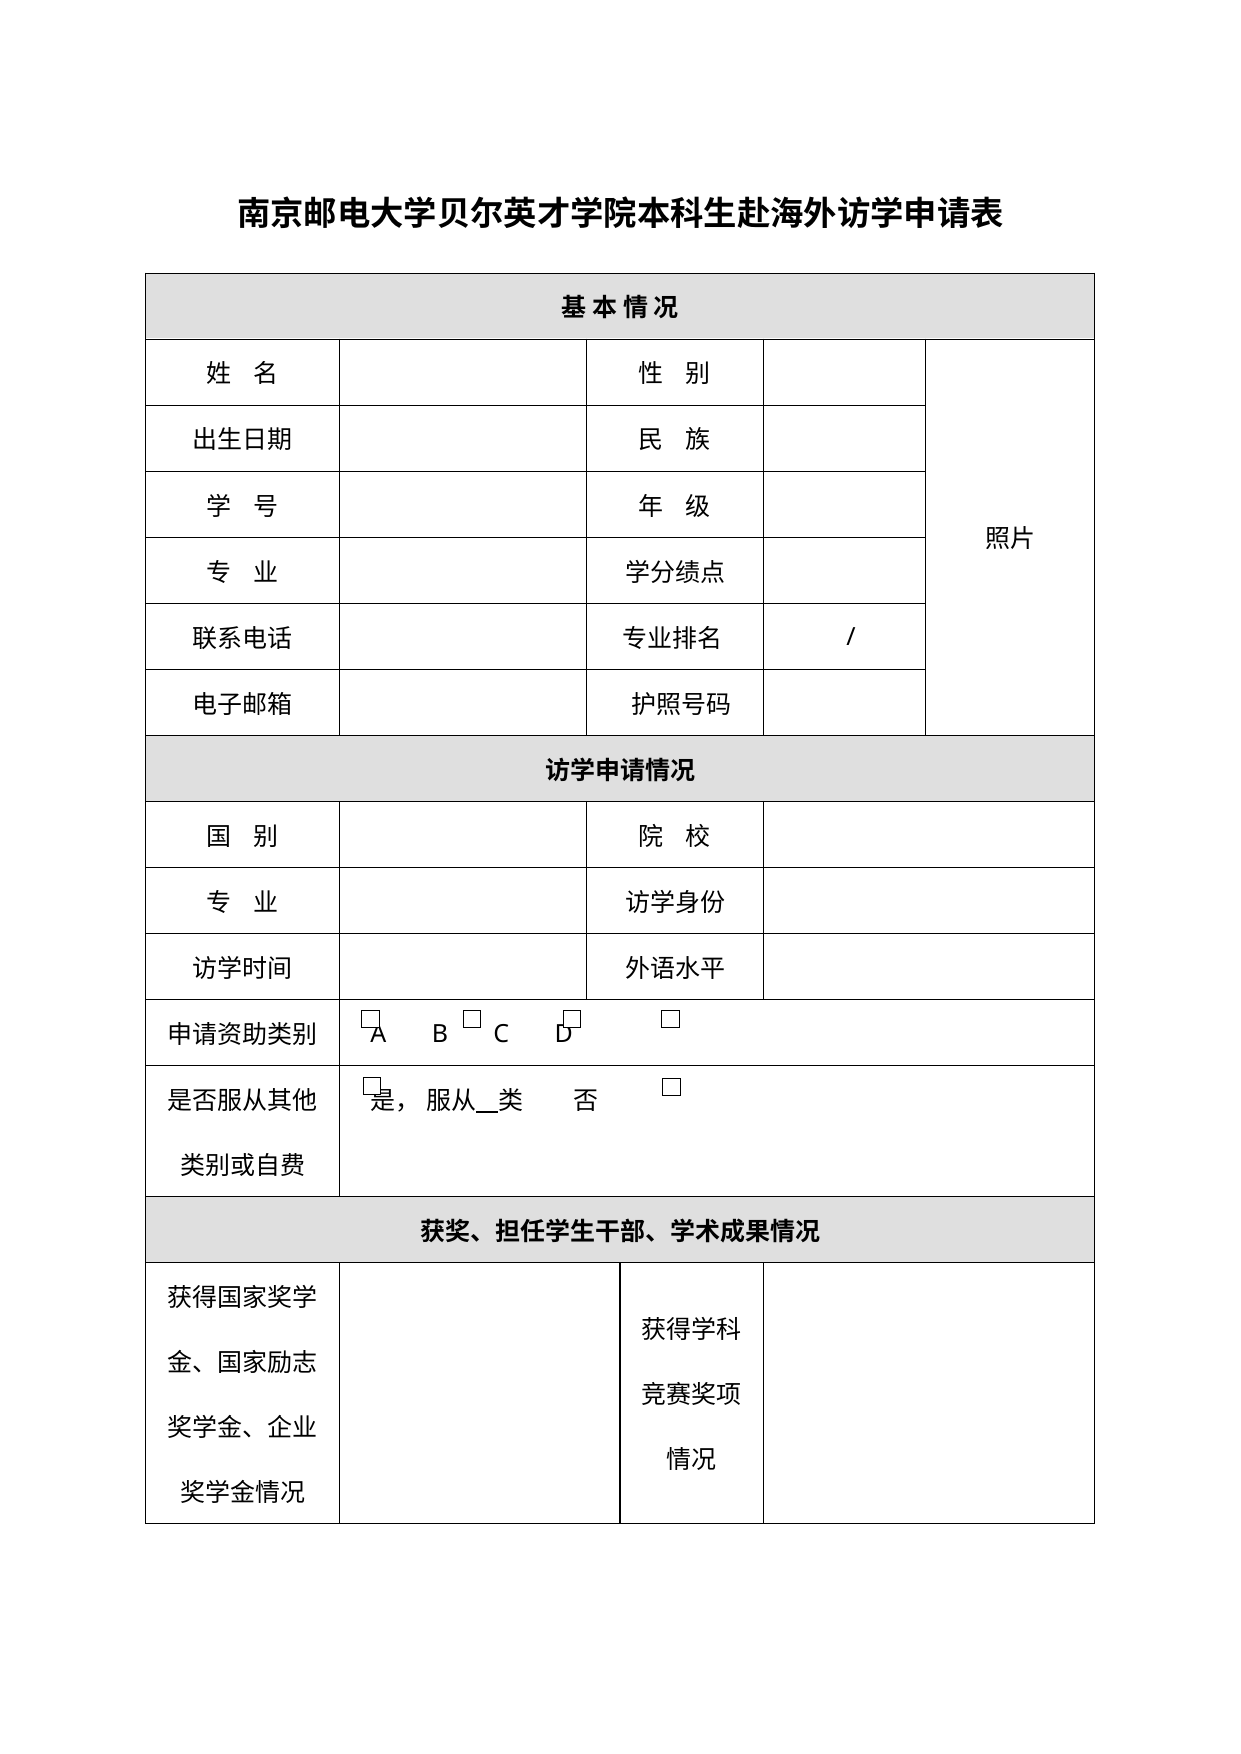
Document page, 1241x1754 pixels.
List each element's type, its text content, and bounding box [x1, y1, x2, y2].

text 南京邮电大学贝尔英才学院本科生赴海外访学申请表 [187, 178, 1053, 243]
table_cell [340, 472, 586, 537]
table_cell 电子邮箱 [146, 670, 339, 735]
table_cell 获得国家奖学金、国家励志奖学金、企业奖学金情况 [146, 1263, 339, 1523]
table_cell 性 别 [587, 340, 763, 404]
table_cell [764, 670, 925, 735]
table_cell [764, 868, 1094, 933]
table_cell 外语水平 [587, 934, 763, 999]
table_cell [340, 802, 586, 867]
table_cell 获奖、担任学生干部、学术成果情况 [146, 1197, 1094, 1262]
table_cell 访学时间 [146, 934, 339, 999]
table_cell 院 校 [587, 802, 763, 867]
table_cell [340, 934, 586, 999]
table_cell 专 业 [146, 868, 339, 933]
table_cell 专 业 [146, 538, 339, 603]
table_cell 出生日期 [146, 406, 339, 471]
table_cell [340, 604, 586, 669]
table_cell [340, 340, 586, 404]
table_cell 访学申请情况 [146, 736, 1094, 801]
table_cell [340, 1263, 619, 1523]
table_cell / [764, 604, 925, 669]
table_cell 国 别 [146, 802, 339, 867]
table_cell A B C D [340, 1000, 1094, 1065]
table_cell 姓 名 [146, 340, 339, 404]
table_cell [764, 472, 925, 537]
table_cell [764, 934, 1094, 999]
table_cell 申请资助类别 [146, 1000, 339, 1065]
table_cell [764, 406, 925, 471]
table_cell 是， 服从 类 否 [340, 1066, 1094, 1196]
table_cell 联系电话 [146, 604, 339, 669]
table_cell [764, 802, 1094, 867]
table_cell [764, 340, 925, 404]
table_cell 年 级 [587, 472, 763, 537]
table_cell [340, 868, 586, 933]
table_cell 护照号码 [587, 670, 763, 735]
table_cell 访学身份 [587, 868, 763, 933]
table_cell 获得学科竞赛奖项情况 [621, 1263, 763, 1523]
table_cell [340, 670, 586, 735]
table_cell 学 号 [146, 472, 339, 537]
table_header 基 本 情 况 [146, 274, 1094, 338]
table_cell 专业排名 [587, 604, 763, 669]
table_cell [340, 538, 586, 603]
table_cell 学分绩点 [587, 538, 763, 603]
table_cell 民 族 [587, 406, 763, 471]
table_cell [764, 538, 925, 603]
table_cell 是否服从其他类别或自费 [146, 1066, 339, 1196]
table_cell [764, 1263, 1094, 1523]
table_cell [340, 406, 586, 471]
table_cell 照片 [926, 340, 1094, 735]
